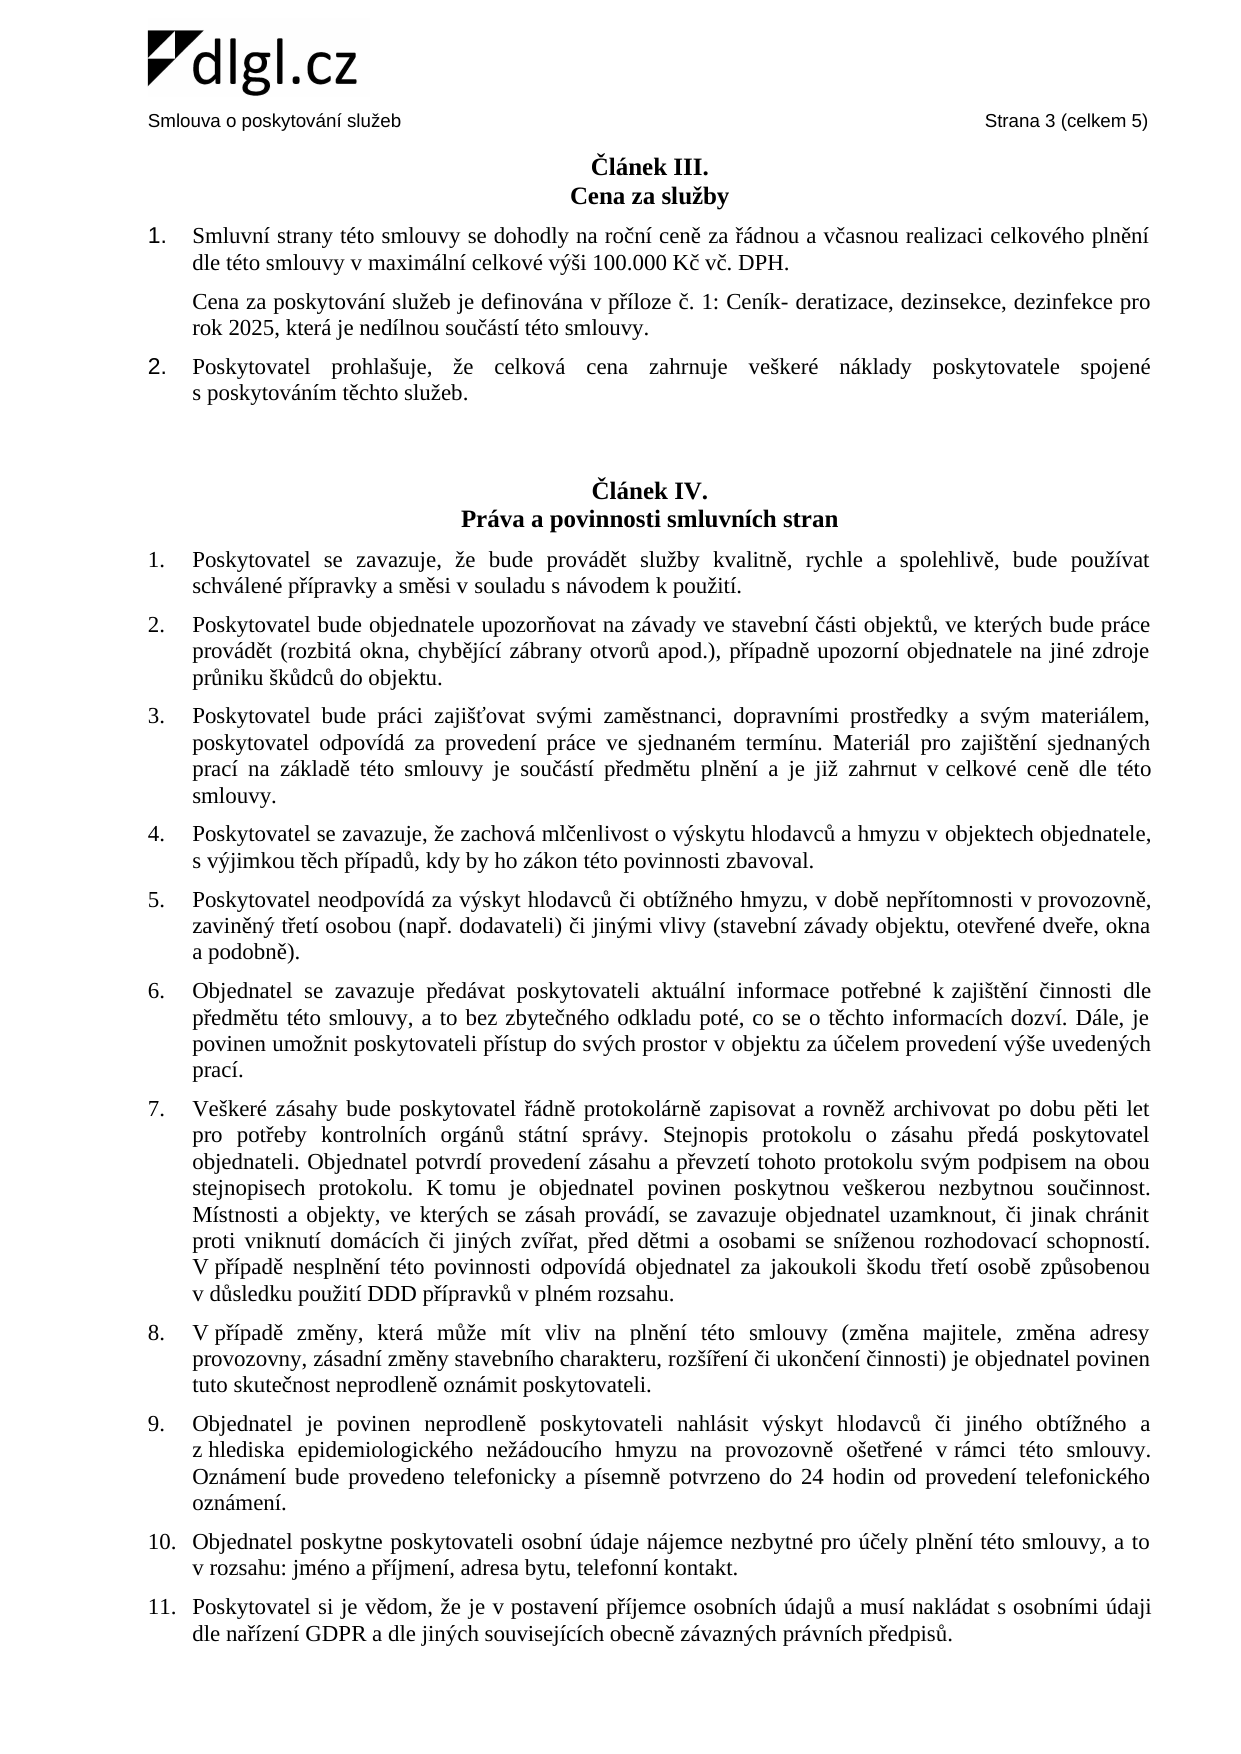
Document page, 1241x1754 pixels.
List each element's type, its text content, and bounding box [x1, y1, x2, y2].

list Veškeré zásahy bude poskytovatel řádně protokolárně zapisovat a rovněž archivovat po dobu pěti let pro potřeby kontrolních orgánů státní správy. Stejnopis protokolu o zásahu předá poskytovatel objednateli. Objednatel potvrdí provedení zásahu a převzetí tohoto protokolu svým podpisem na obou stejnopisech protokolu. K tomu je objednatel povinen poskytnou veškerou nezbytnou součinnost. Místnosti a objekty, ve kterých se zásah provádí, se zavazuje objednatel uzamknout, či jinak chránit proti vniknutí domácích či jiných zvířat, před dětmi a osobami se sníženou rozhodovací schopností. V případě nesplnění této povinnosti odpovídá objednatel za jakoukoli škodu třetí osobě způsobenou v důsledku použití DDD přípravků v plném rozsahu. [148, 1095, 1152, 1306]
list Poskytovatel si je vědom, že je v postavení příjemce osobních údajů a musí nakládat s osobními údaji dle nařízení GDPR a dle jiných souvisejících obecně závazných právních předpisů. [148, 1593, 1152, 1646]
subtitle Práva a povinnosti smluvních stran [148, 504, 1152, 533]
list Objednatel se zavazuje předávat poskytovateli aktuální informace potřebné k zajištění činnosti dle předmětu této smlouvy, a to bez zbytečného odkladu poté, co se o těchto informacích dozví. Dále, je povinen umožnit poskytovateli přístup do svých prostor v objektu za účelem provedení výše uvedených prací. [148, 977, 1152, 1083]
list Objednatel je povinen neprodleně poskytovateli nahlásit výskyt hlodavců či jiného obtížného a z hlediska epidemiologického nežádoucího hmyzu na provozovně ošetřené v rámci této smlouvy. Oznámení bude provedeno telefonicky a písemně potvrzeno do 24 hodin od provedení telefonického oznámení. [148, 1410, 1152, 1516]
text Článek III. [148, 152, 1152, 181]
list Objednatel poskytne poskytovateli osobní údaje nájemce nezbytné pro účely plnění této smlouvy, a to v rozsahu: jméno a příjmení, adresa bytu, telefonní kontakt. [148, 1528, 1152, 1581]
text Článek IV. [148, 476, 1152, 504]
list Poskytovatel prohlašuje, že celková cena zahrnuje veškeré náklady poskytovatele spojené s poskytováním těchto služeb. [148, 353, 1152, 406]
subtitle Cena za služby [148, 181, 1152, 210]
list Poskytovatel neodpovídá za výskyt hlodavců či obtížného hmyzu, v době nepřítomnosti v provozovně, zaviněný třetí osobou (např. dodavateli) či jinými vlivy (stavební závady objektu, otevřené dveře, okna a podobně). [148, 886, 1152, 965]
list Poskytovatel se zavazuje, že bude provádět služby kvalitně, rychle a spolehlivě, bude používat schválené přípravky a směsi v souladu s návodem k použití. [148, 546, 1152, 598]
list Poskytovatel se zavazuje, že zachová mlčenlivost o výskytu hlodavců a hmyzu v objektech objednatele, s výjimkou těch případů, kdy by ho zákon této povinnosti zbavoval. [148, 821, 1152, 873]
list V případě změny, která může mít vliv na plnění této smlouvy (změna majitele, změna adresy provozovny, zásadní změny stavebního charakteru, rozšíření či ukončení činnosti) je objednatel povinen tuto skutečnost neprodleně oznámit poskytovateli. [148, 1318, 1152, 1398]
list Poskytovatel bude práci zajišťovat svými zaměstnanci, dopravními prostředky a svým materiálem, poskytovatel odpovídá za provedení práce ve sjednaném termínu. Materiál pro zajištění sjednaných prací na základě této smlouvy je součástí předmětu plnění a je již zahrnut v celkové ceně dle této smlouvy. [148, 703, 1152, 808]
list Poskytovatel bude objednatele upozorňovat na závady ve stavební části objektů, ve kterých bude práce provádět (rozbitá okna, chybějící zábrany otvorů apod.), případně upozorní objednatele na jiné zdroje průniku škůdců do objektu. [148, 611, 1152, 690]
list Smluvní strany této smlouvy se dohodly na roční ceně za řádnou a včasnou realizaci celkového plnění dle této smlouvy v maximální celkové výši 100.000 Kč vč. DPH. [148, 222, 1152, 275]
list Cena za poskytování služeb je definována v příloze č. 1: Ceník- deratizace, dezinsekce, dezinfekce pro rok 2025, která je nedílnou součástí této smlouvy. [192, 288, 1152, 341]
picture [147, 18, 370, 97]
